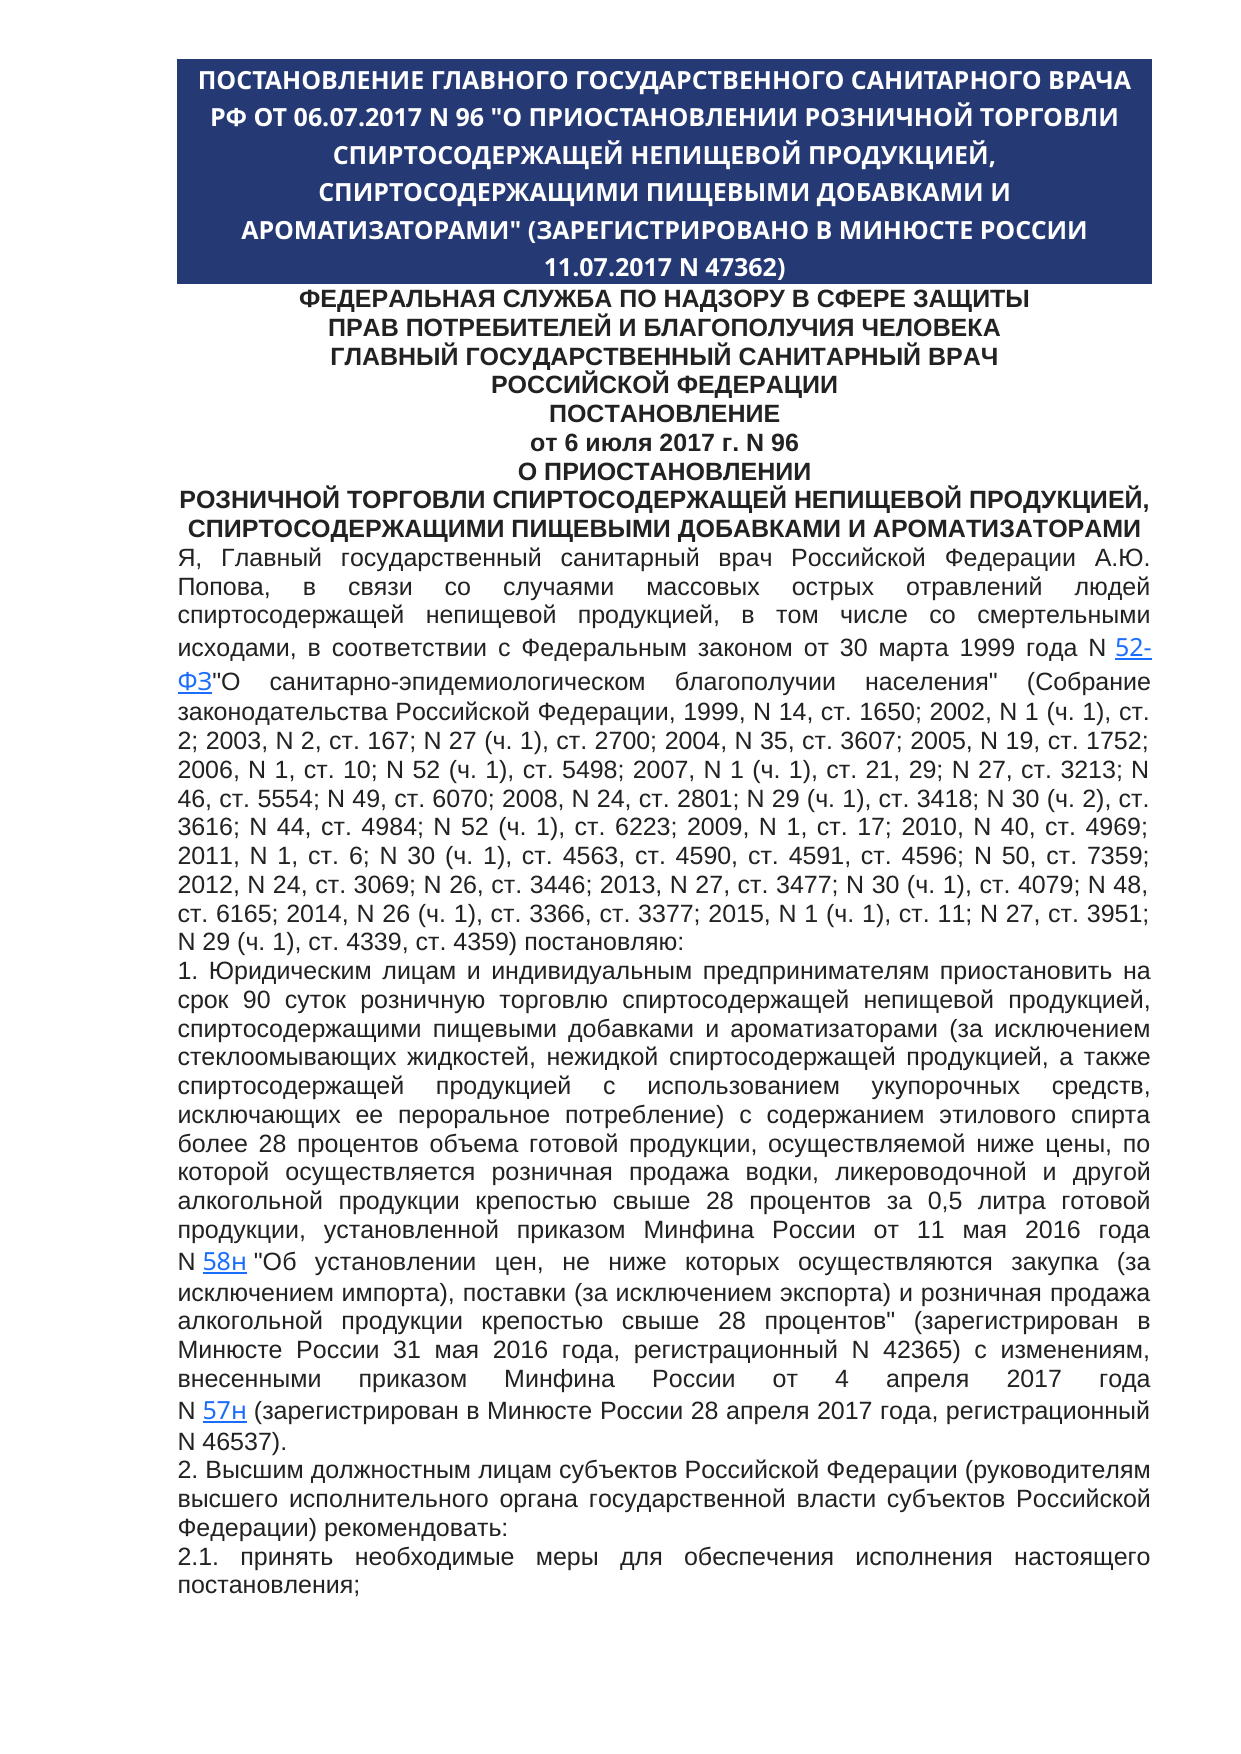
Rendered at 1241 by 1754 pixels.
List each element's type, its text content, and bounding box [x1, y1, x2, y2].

text ГЛАВНЫЙ ГОСУДАРСТВЕННЫЙ САНИТАРНЫЙ ВРАЧ [177, 342, 1152, 370]
text Я, Главный государственный санитарный врач Российской Федерации А.Ю. Попова, в связи со случаями массовых острых отравлений людей спиртосодержащей непищевой продукцией, в том числе со смертельными исходами, в соответствии с Федеральным законом от 30 марта 1999 года N 52-ФЗ"О санитарно-эпидемиологическом благополучии населения" (Собрание законодательства Российской Федерации, 1999, N 14, ст. 1650; 2002, N 1 (ч. 1), ст. 2; 2003, N 2, ст. 167; N 27 (ч. 1), ст. 2700; 2004, N 35, ст. 3607; 2005, N 19, ст. 1752; 2006, N 1, ст. 10; N 52 (ч. 1), ст. 5498; 2007, N 1 (ч. 1), ст. 21, 29; N 27, ст. 3213; N 46, ст. 5554; N 49, ст. 6070; 2008, N 24, ст. 2801; N 29 (ч. 1), ст. 3418; N 30 (ч. 2), ст. 3616; N 44, ст. 4984; N 52 (ч. 1), ст. 6223; 2009, N 1, ст. 17; 2010, N 40, ст. 4969; 2011, N 1, ст. 6; N 30 (ч. 1), ст. 4563, ст. 4590, ст. 4591, ст. 4596; N 50, ст. 7359; 2012, N 24, ст. 3069; N 26, ст. 3446; 2013, N 27, ст. 3477; N 30 (ч. 1), ст. 4079; N 48, ст. 6165; 2014, N 26 (ч. 1), ст. 3366, ст. 3377; 2015, N 1 (ч. 1), ст. 11; N 27, ст. 3951; N 29 (ч. 1), ст. 4339, ст. 4359) постановляю: [177, 543, 1152, 956]
text 1. Юридическим лицам и индивидуальным предпринимателям приостановить на срок 90 суток розничную торговлю спиртосодержащей непищевой продукцией, спиртосодержащими пищевыми добавками и ароматизаторами (за исключением стеклоомывающих жидкостей, нежидкой спиртосодержащей продукцией, а также спиртосодержащей продукцией с использованием укупорочных средств, исключающих ее пероральное потребление) с содержанием этилового спирта более 28 процентов объема готовой продукции, осуществляемой ниже цены, по которой осуществляется розничная продажа водки, ликероводочной и другой алкогольной продукции крепостью свыше 28 процентов за 0,5 литра готовой продукции, установленной приказом Минфина России от 11 мая 2016 года N 58н "Об установлении цен, не ниже которых осуществляются закупка (за исключением импорта), поставки (за исключением экспорта) и розничная продажа алкогольной продукции крепостью свыше 28 процентов" (зарегистрирован в Минюсте России 31 мая 2016 года, регистрационный N 42365) с изменениям, внесенными приказом Минфина России от 4 апреля 2017 года N 57н (зарегистрирован в Минюсте России 28 апреля 2017 года, регистрационный N 46537). [177, 956, 1152, 1455]
text ПОСТАНОВЛЕНИЕ [177, 399, 1152, 428]
text от 6 июля 2017 г. N 96 [177, 428, 1152, 457]
text 2.1. принять необходимые меры для обеспечения исполнения настоящего постановления; [177, 1542, 1152, 1599]
text ФЕДЕРАЛЬНАЯ СЛУЖБА ПО НАДЗОРУ В СФЕРЕ ЗАЩИТЫ [177, 284, 1152, 313]
text СПИРТОСОДЕРЖАЩИМИ ПИЩЕВЫМИ ДОБАВКАМИ И АРОМАТИЗАТОРАМИ [177, 514, 1152, 543]
text 2. Высшим должностным лицам субъектов Российской Федерации (руководителям высшего исполнительного органа государственной власти субъектов Российской Федерации) рекомендовать: [177, 1455, 1152, 1542]
text ПОСТАНОВЛЕНИЕ ГЛАВНОГО ГОСУДАРСТВЕННОГО САНИТАРНОГО ВРАЧА РФ ОТ 06.07.2017 N 96 "О ПРИОСТАНОВЛЕНИИ РОЗНИЧНОЙ ТОРГОВЛИ СПИРТОСОДЕРЖАЩЕЙ НЕПИЩЕВОЙ ПРОДУКЦИЕЙ, СПИРТОСОДЕРЖАЩИМИ ПИЩЕВЫМИ ДОБАВКАМИ И АРОМАТИЗАТОРАМИ" (ЗАРЕГИСТРИРОВАНО В МИНЮСТЕ РОССИИ 11.07.2017 N 47362) [177, 59, 1152, 284]
text О ПРИОСТАНОВЛЕНИИ [177, 457, 1152, 485]
text ПРАВ ПОТРЕБИТЕЛЕЙ И БЛАГОПОЛУЧИЯ ЧЕЛОВЕКА [177, 313, 1152, 342]
text РОССИЙСКОЙ ФЕДЕРАЦИИ [177, 370, 1152, 399]
text РОЗНИЧНОЙ ТОРГОВЛИ СПИРТОСОДЕРЖАЩЕЙ НЕПИЩЕВОЙ ПРОДУКЦИЕЙ, [177, 485, 1152, 514]
